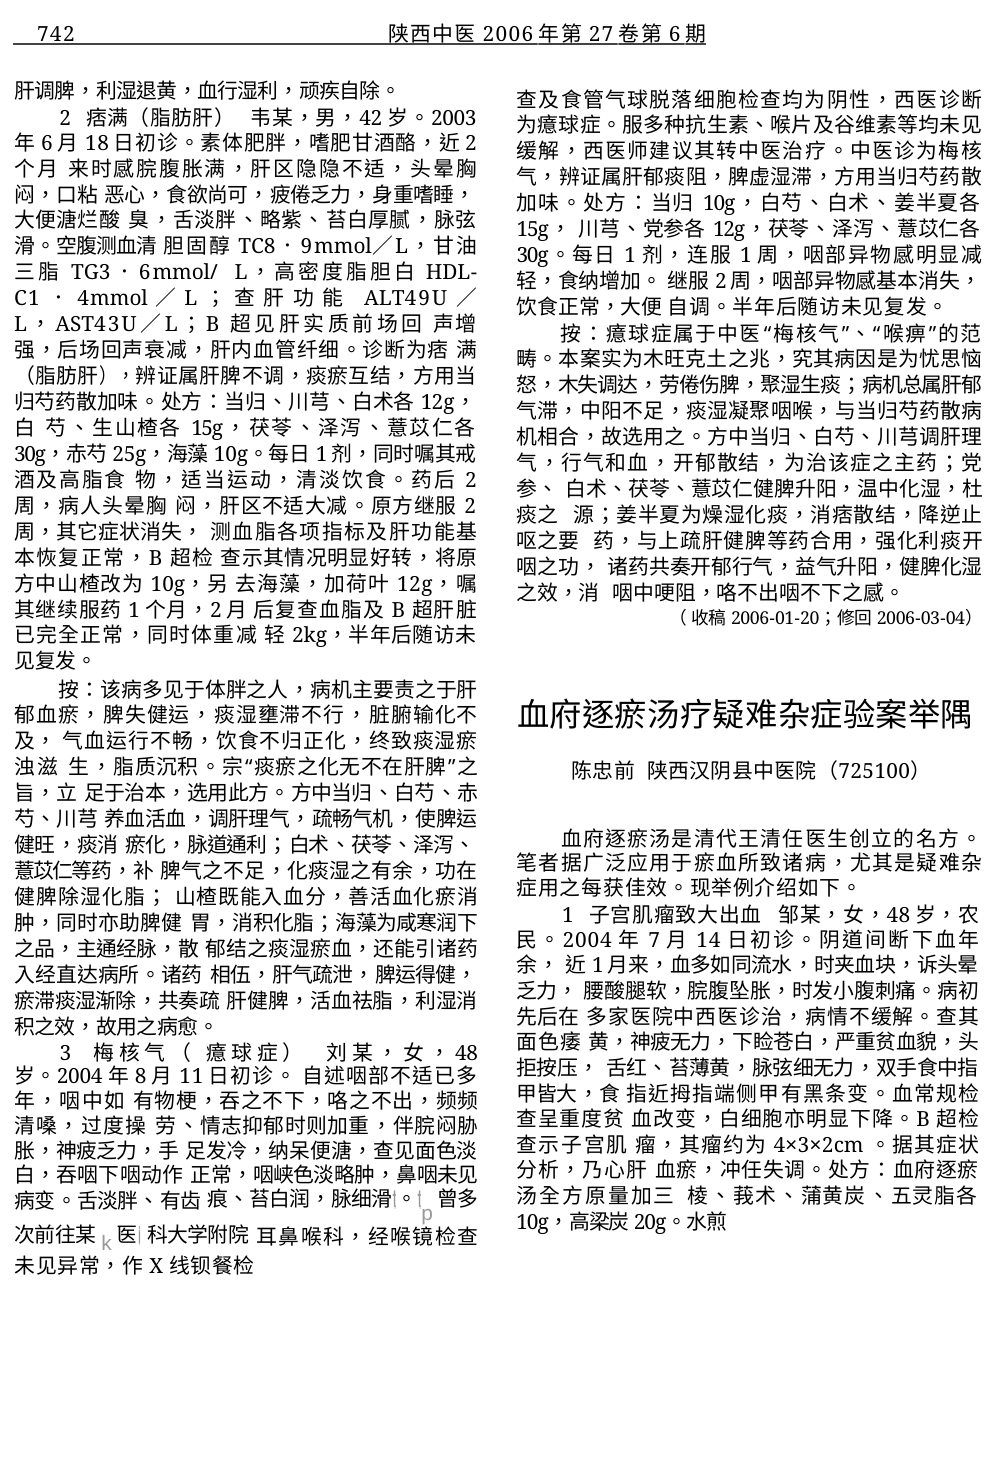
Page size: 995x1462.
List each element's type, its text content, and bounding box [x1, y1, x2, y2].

text （ 收稿 2006-01-20；修回 2006-03-04） [516, 608, 983, 628]
text 2 痞满（脂肪肝） 韦某，男，42岁。2003年 6月 18日初诊。素体肥胖，嗜肥甘酒酪，近2个月 来时感脘腹胀满，肝区隐隐不适，头晕胸闷，口粘 恶心，食欲尚可，疲倦乏力，身重嗜睡，大便溏烂酸 臭，舌淡胖、略紫、苔白厚腻，脉弦滑。空腹测血清 胆固醇 TC8．9mmol／L，甘油三脂 TG3．6mmol/ L，高密度脂胆白 HDL-C1．4mmol／L；查肝功能 ALT49U／L，AST43U／L；B 超见肝实质前场回 声增强，后场回声衰减，肝内血管纤细。诊断为痞 满（脂肪肝），辨证属肝脾不调，痰瘀互结，方用当 归芍药散加味。处方：当归、川芎、白术各 12g，白 芍、生山楂各 15g，茯苓、泽泻、薏苡仁各 30g，赤芍 25g，海藻 10g。每日 1剂，同时嘱其戒酒及高脂食 物，适当运动，清淡饮食。药后 2周，病人头晕胸 闷，肝区不适大减。原方继服 2周，其它症状消失， 测血脂各项指标及肝功能基本恢复正常，B 超检 查示其情况明显好转，将原方中山楂改为 10g，另 去海藻，加荷叶 12g，嘱其继续服药 1个月，2月 后复查血脂及 B 超肝脏已完全正常，同时体重减 轻 2kg，半年后随访未见复发。 [14, 104, 477, 675]
text 血府逐瘀汤是清代王清任医生创立的名方。 笔者据广泛应用于瘀血所致诸病，尤其是疑难杂 症用之每获佳效。现举例介绍如下。 [516, 826, 982, 902]
text 1 子宫肌瘤致大出血 邹某，女，48岁，农 民。2004年 7月 14日初诊。阴道间断下血年余， 近 1月来，血多如同流水，时夹血块，诉头晕乏力， 腰酸腿软，脘腹坠胀，时发小腹刺痛。病初先后在 多家医院中西医诊治，病情不缓解。查其面色痿 黄，神疲无力，下睑苍白，严重贫血貌，头拒按压， 舌红、苔薄黄，脉弦细无力，双手食中指甲皆大，食 指近拇指端侧甲有黑条变。血常规检查呈重度贫 血改变，白细胞亦明显下降。B 超检查示子宫肌 瘤，其瘤约为 4×3×2cm 。据其症状分析，乃心肝 血瘀，冲任失调。处方：血府逐瘀汤全方原量加三 棱、莪术、蒲黄炭、五灵脂各 10g，高梁炭20g。水煎 [516, 902, 979, 1235]
text 按：该病多见于体胖之人，病机主要责之于肝 郁血瘀，脾失健运，痰湿壅滞不行，脏腑输化不及， 气血运行不畅，饮食不归正化，终致痰湿瘀浊滋 生，脂质沉积。宗“痰瘀之化无不在肝脾”之旨，立 足于治本，选用此方。方中当归、白芍、赤芍、川芎 养血活血，调肝理气，疏畅气机，使脾运健旺，痰消 瘀化，脉道通利；白术、茯苓、泽泻、薏苡仁等药，补 脾气之不足，化痰湿之有余，功在健脾除湿化脂； 山楂既能入血分，善活血化瘀消肿，同时亦助脾健 胃，消积化脂；海藻为咸寒润下之品，主通经脉，散 郁结之痰湿瘀血，还能引诸药入经直达病所。诸药 相伍，肝气疏泄，脾运得健，瘀滞痰湿渐除，共奏疏 肝健脾，活血祛脂，利湿消积之效，故用之病愈。 [14, 677, 478, 1040]
text 陈忠前 陕西汉阴县中医院（725100） [571, 757, 983, 785]
text 按：癔球症属于中医“梅核气”、“喉痹”的范 畴。本案实为木旺克土之兆，究其病因是为忧思恼 怒，木失调达，劳倦伤脾，聚湿生痰；病机总属肝郁 气滞，中阳不足，痰湿凝聚咽喉，与当归芍药散病 机相合，故选用之。方中当归、白芍、川芎调肝理 气，行气和血，开郁散结，为治该症之主药；党参、 白术、茯苓、薏苡仁健脾升阳，温中化湿，杜痰之 源；姜半夏为燥湿化痰，消痞散结，降逆止呕之要 药，与上疏肝健脾等药合用，强化利痰开咽之功， 诸药共奏开郁行气，益气升阳，健脾化湿之效，消 咽中哽阻，咯不出咽不下之感。 [516, 321, 983, 606]
text 3 梅核气（ 癔球症） 刘某，女，48岁。2004 年8月 11日初诊。 自述咽部不适已多年，咽中如 有物梗，吞之不下，咯之不出，频频清嗓，过度操 劳、情志抑郁时则加重，伴脘闷胁胀，神疲乏力，手 足发冷，纳呆便溏，查见面色淡白，吞咽下咽动作 正常，咽峡色淡略肿，鼻咽未见病变。舌淡胖、有齿 痕、苔白润，脉细滑。p曾多次前往某k医 科大学附院 耳鼻喉科，经喉镜检查未见异常，作 X 线钡餐检 [14, 1040, 478, 1279]
text 查及食管气球脱落细胞检查均为阴性，西医诊断 为癔球症。服多种抗生素、喉片及谷维素等均未见 缓解，西医师建议其转中医治疗。中医诊为梅核 气，辨证属肝郁痰阻，脾虚湿滞，方用当归芍药散 加味。处方：当归 10g，白芍、白术、姜半夏各 15g， 川芎、党参各 12g，茯苓、泽泻、薏苡仁各 30g。每日 1剂，连服 1周，咽部异物感明显减轻，食纳增加。 继服 2周，咽部异物感基本消失，饮食正常，大便 自调。半年后随访未见复发。 [516, 87, 982, 320]
picture [392, 1190, 396, 1209]
text 肝调脾，利湿退黄，血行湿利，顽疾自除。 [14, 80, 506, 103]
text 血府逐瘀汤疗疑难杂症验案举隅 [517, 691, 983, 738]
picture [417, 1190, 421, 1209]
